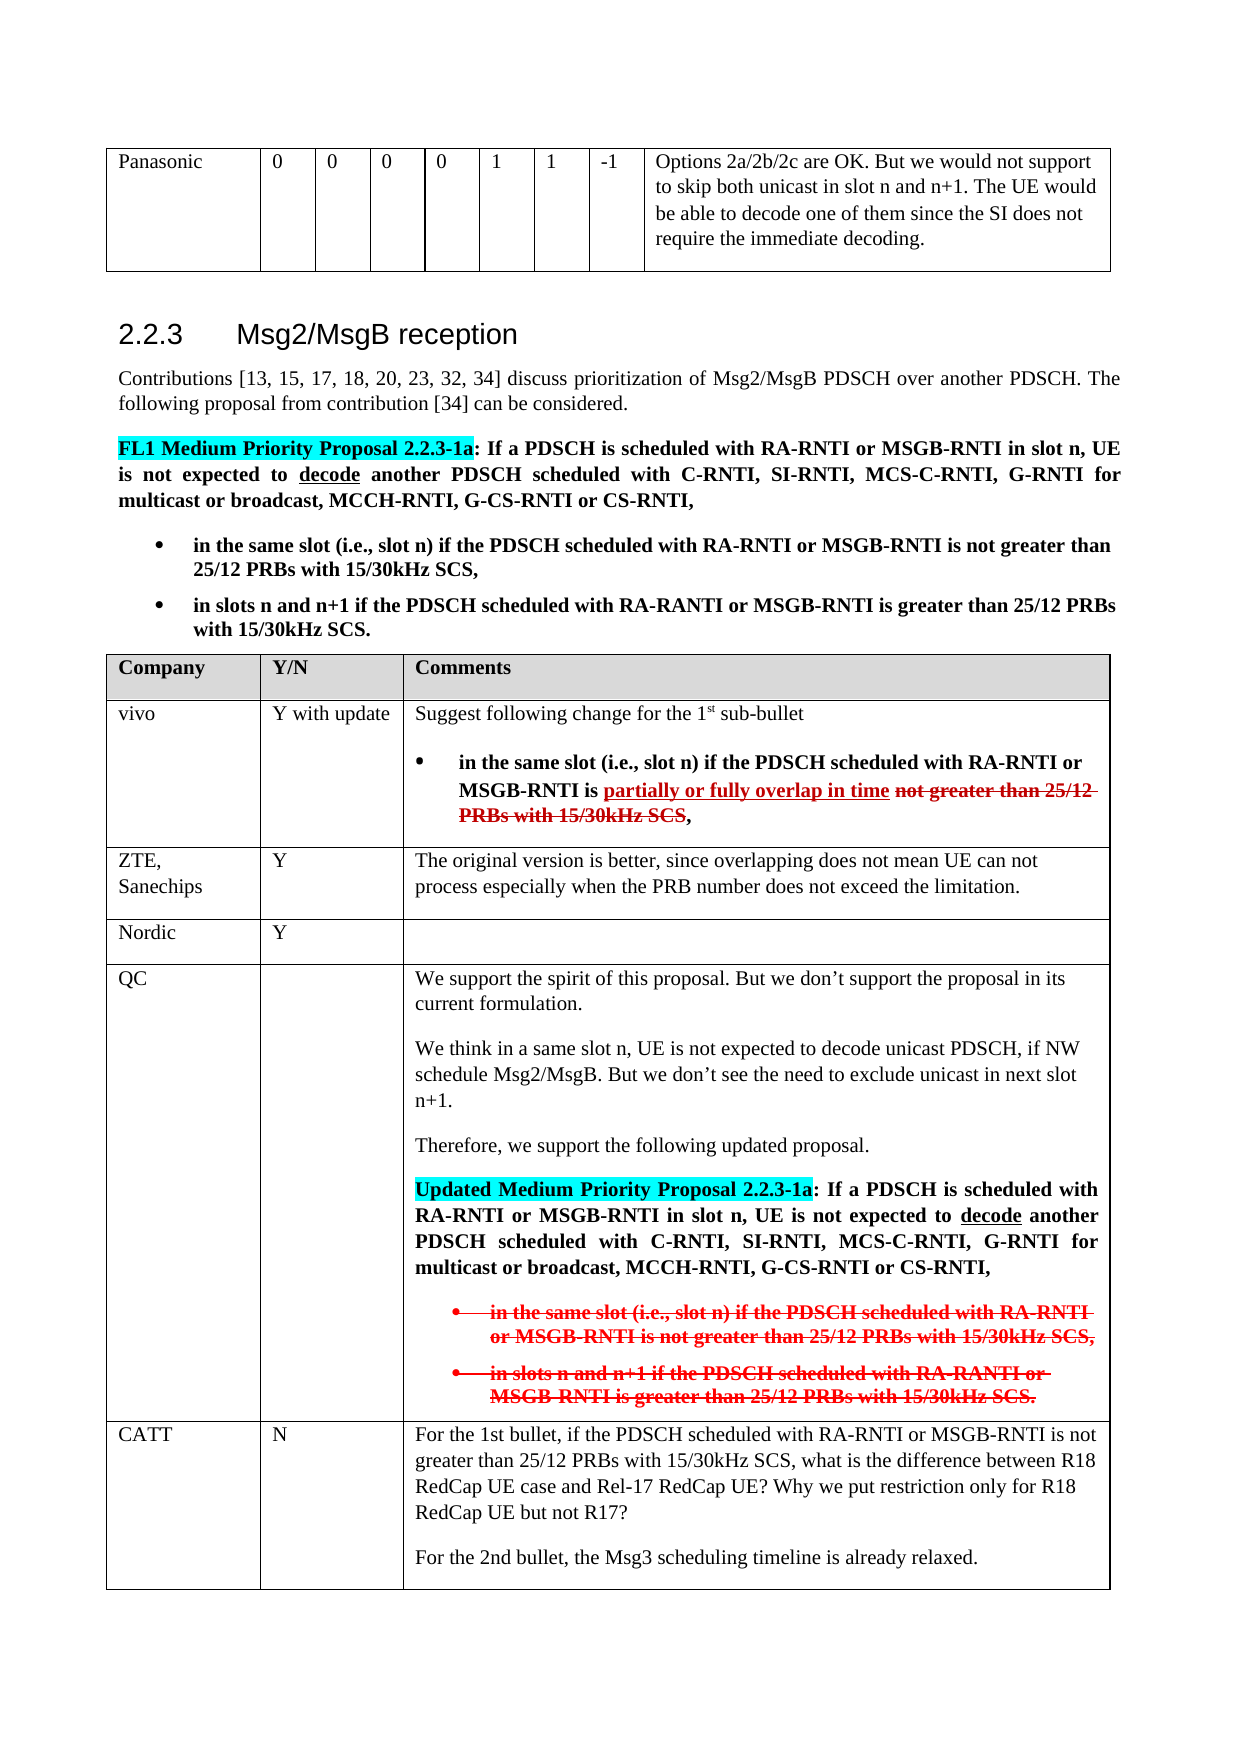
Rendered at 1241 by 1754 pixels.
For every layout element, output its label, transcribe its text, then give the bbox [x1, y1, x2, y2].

table_cell Panasonic [107, 149, 260, 271]
table_cell Y [261, 920, 403, 964]
table_header Company [107, 655, 260, 699]
list in the same slot (i.e., slot n) if the PDSCH scheduled with RA-RNTI or MSGB-RNTI is not greater than 25/12 PRBs with 15/30kHz SCS, [156, 533, 1122, 581]
table_cell ZTE, Sanechips [107, 848, 260, 919]
table_cell -1 [590, 149, 644, 271]
table_cell 0 [371, 149, 424, 271]
table_cell Suggest following change for the 1st sub-bullet in the same slot (i.e., slot n) if the PDSCH scheduled with RA-RNTI or MSGB-RNTI is partially or fully overlap in time not greater than 25/12 PRBs with 15/30kHz SCS, [404, 701, 1109, 847]
table_cell 1 [480, 149, 534, 271]
table_cell The original version is better, since overlapping does not mean UE can not process especially when the PRB number does not exceed the limitation. [404, 848, 1109, 919]
list in slots n and n+1 if the PDSCH scheduled with RA-RANTI or MSGB-RNTI is greater than 25/12 PRBs with 15/30kHz SCS. [156, 593, 1122, 641]
table_cell 1 [535, 149, 589, 271]
table_cell 0 [261, 149, 315, 271]
table_cell CATT [107, 1422, 260, 1589]
table_cell We support the spirit of this proposal. But we don’t support the proposal in its current formulation. We think in a same slot n, UE is not expected to decode unicast PDSCH, if NW schedule Msg2/MsgB. But we don’t see the need to exclude unicast in next slot n+1. Therefore, we support the following updated proposal. Updated Medium Priority Proposal 2.2.3-1a: If a PDSCH is scheduled with RA-RNTI or MSGB-RNTI in slot n, UE is not expected to decode another PDSCH scheduled with C-RNTI, SI-RNTI, MCS-C-RNTI, G-RNTI for multicast or broadcast, MCCH-RNTI, G-CS-RNTI or CS-RNTI, in the same slot (i.e., slot n) if the PDSCH scheduled with RA-RNTI or MSGB-RNTI is not greater than 25/12 PRBs with 15/30kHz SCS, in slots n and n+1 if the PDSCH scheduled with RA-RANTI or MSGB-RNTI is greater than 25/12 PRBs with 15/30kHz SCS. [404, 965, 1109, 1421]
table_cell vivo [107, 701, 260, 847]
table_cell QC [107, 965, 260, 1421]
table_cell 0 [316, 149, 370, 271]
table_cell [261, 965, 403, 1421]
table_header Comments [404, 655, 1109, 699]
table_cell 0 [426, 149, 479, 271]
table_cell N [261, 1422, 403, 1589]
text Contributions [13, 15, 17, 18, 20, 23, 32, 34] discuss prioritization of Msg2/MsgB PDSCH over another PDSCH. The following proposal from contribution [34] can be considered. [118, 365, 1122, 415]
text FL1 Medium Priority Proposal 2.2.3-1a: If a PDSCH is scheduled with RA-RNTI or MSGB-RNTI in slot n, UE is not expected to decode another PDSCH scheduled with C-RNTI, SI-RNTI, MCS-C-RNTI, G-RNTI for multicast or broadcast, MCCH-RNTI, G-CS-RNTI or CS-RNTI, [118, 436, 1122, 512]
table_cell Y with update [261, 701, 403, 847]
table_cell [404, 920, 1109, 964]
table_cell Options 2a/2b/2c are OK. But we would not support to skip both unicast in slot n and n+1. The UE would be able to decode one of them since the SI does not require the immediate decoding. [645, 149, 1110, 271]
table_header Y/N [261, 655, 403, 699]
table_cell Nordic [107, 920, 260, 964]
table_cell For the 1st bullet, if the PDSCH scheduled with RA-RNTI or MSGB-RNTI is not greater than 25/12 PRBs with 15/30kHz SCS, what is the difference between R18 RedCap UE case and Rel-17 RedCap UE? Why we put restriction only for R18 RedCap UE but not R17? For the 2nd bullet, the Msg3 scheduling timeline is already relaxed. [404, 1422, 1109, 1589]
subtitle Msg2/MsgB reception [118, 317, 1122, 350]
table_cell Y [261, 848, 403, 919]
